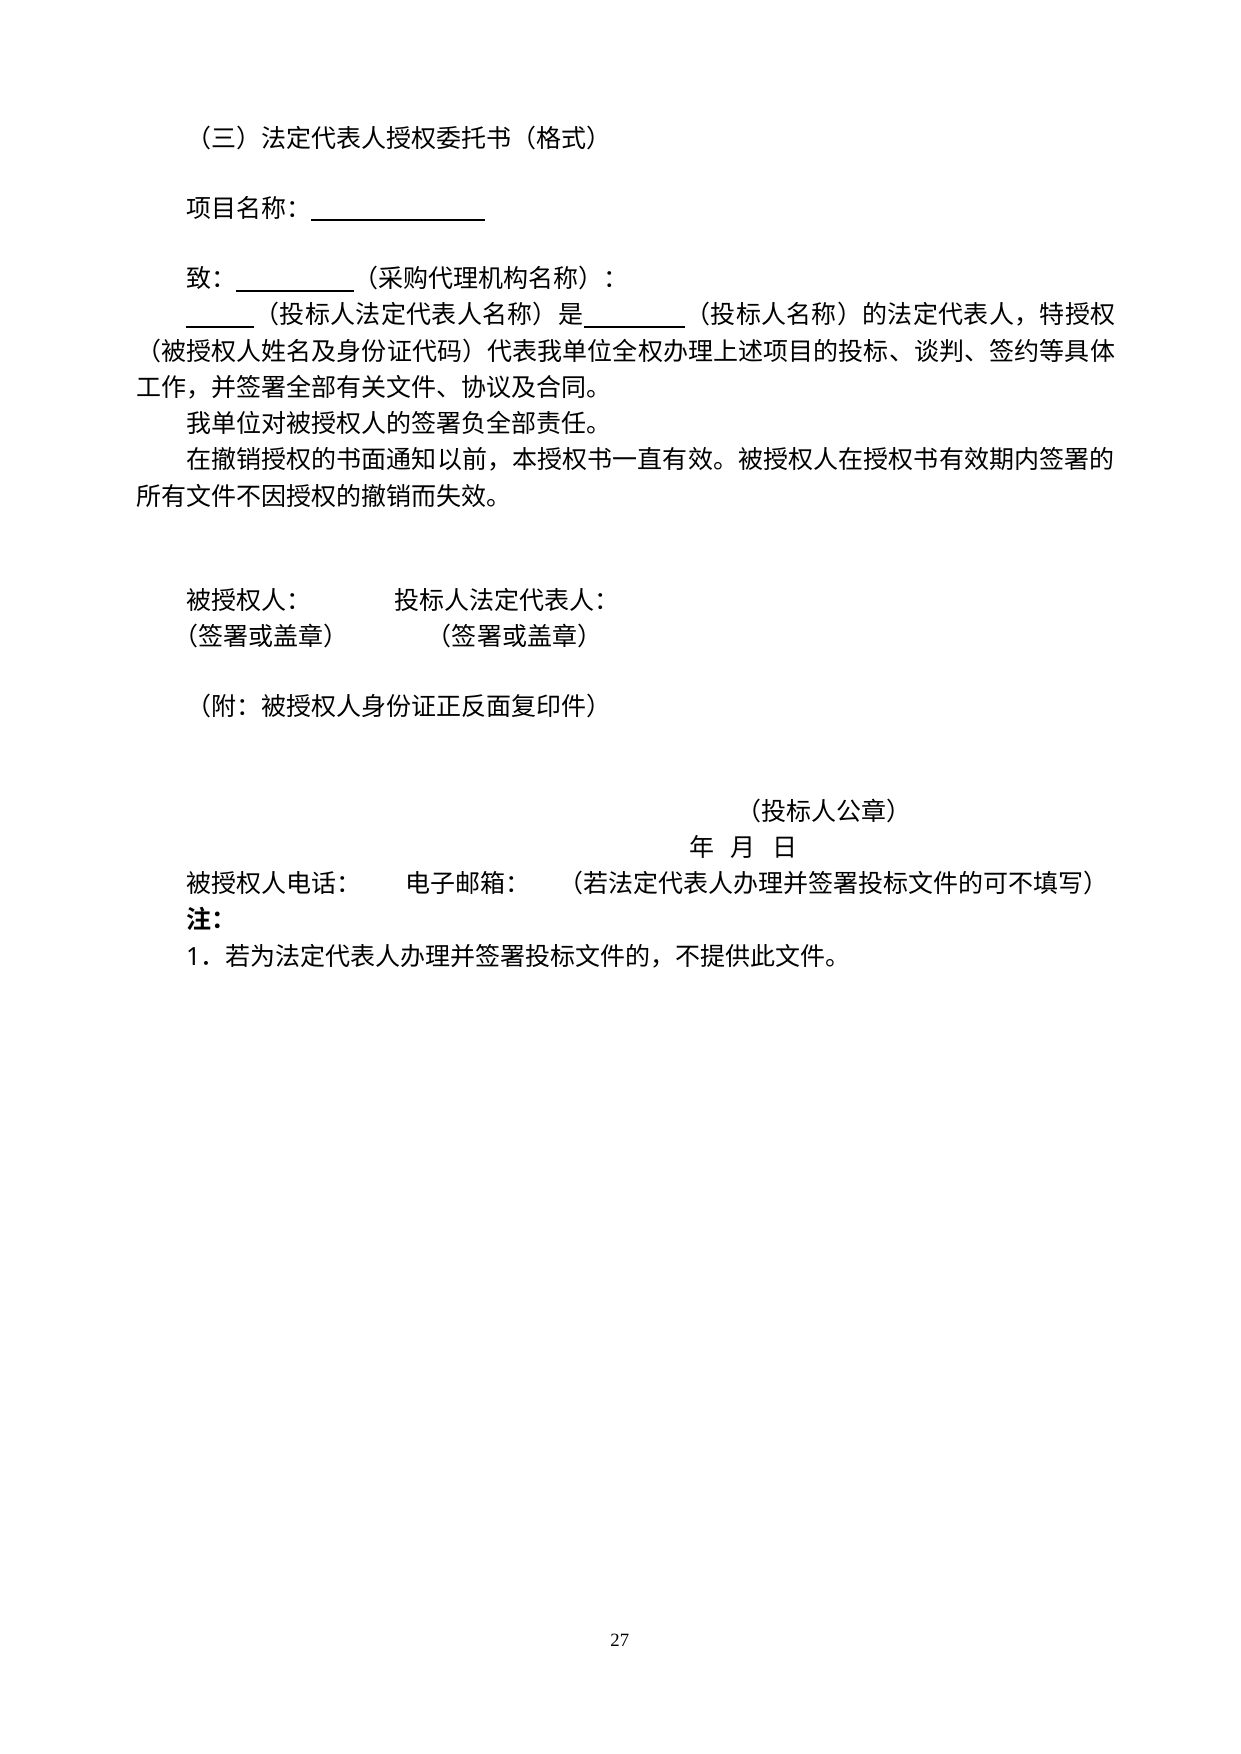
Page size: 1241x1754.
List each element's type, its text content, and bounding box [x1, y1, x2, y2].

text 在撤销授权的书面通知以前，本授权书一直有效。被授权人在授权书有效期内签署的所有文件不因授权的撤销而失效。 [136, 440, 1116, 512]
text 被授权人电话： 电子邮箱： （若法定代表人办理并签署投标文件的可不填写） [136, 863, 1116, 900]
text （投标人公章） [136, 791, 1116, 827]
text 注： [136, 900, 1116, 936]
text 项目名称： [136, 188, 1116, 225]
text （签署或盖章） （签署或盖章） [136, 617, 1116, 653]
text 致： （采购代理机构名称）： [136, 259, 1116, 295]
text 1．若为法定代表人办理并签署投标文件的，不提供此文件。 [136, 936, 1116, 972]
text （附：被授权人身份证正反面复印件） [136, 687, 1116, 723]
text 年 月 日 [136, 827, 1054, 863]
text 我单位对被授权人的签署负全部责任。 [136, 404, 1116, 440]
text （投标人法定代表人名称）是 （投标人名称）的法定代表人，特授权 （被授权人姓名及身份证代码）代表我单位全权办理上述项目的投标、谈判、签约等具体工作，并签署全部有关文件、协议及合同。 [136, 295, 1116, 404]
text （三）法定代表人授权委托书（格式） [136, 118, 1116, 154]
text 被授权人： 投标人法定代表人： [136, 581, 1116, 617]
